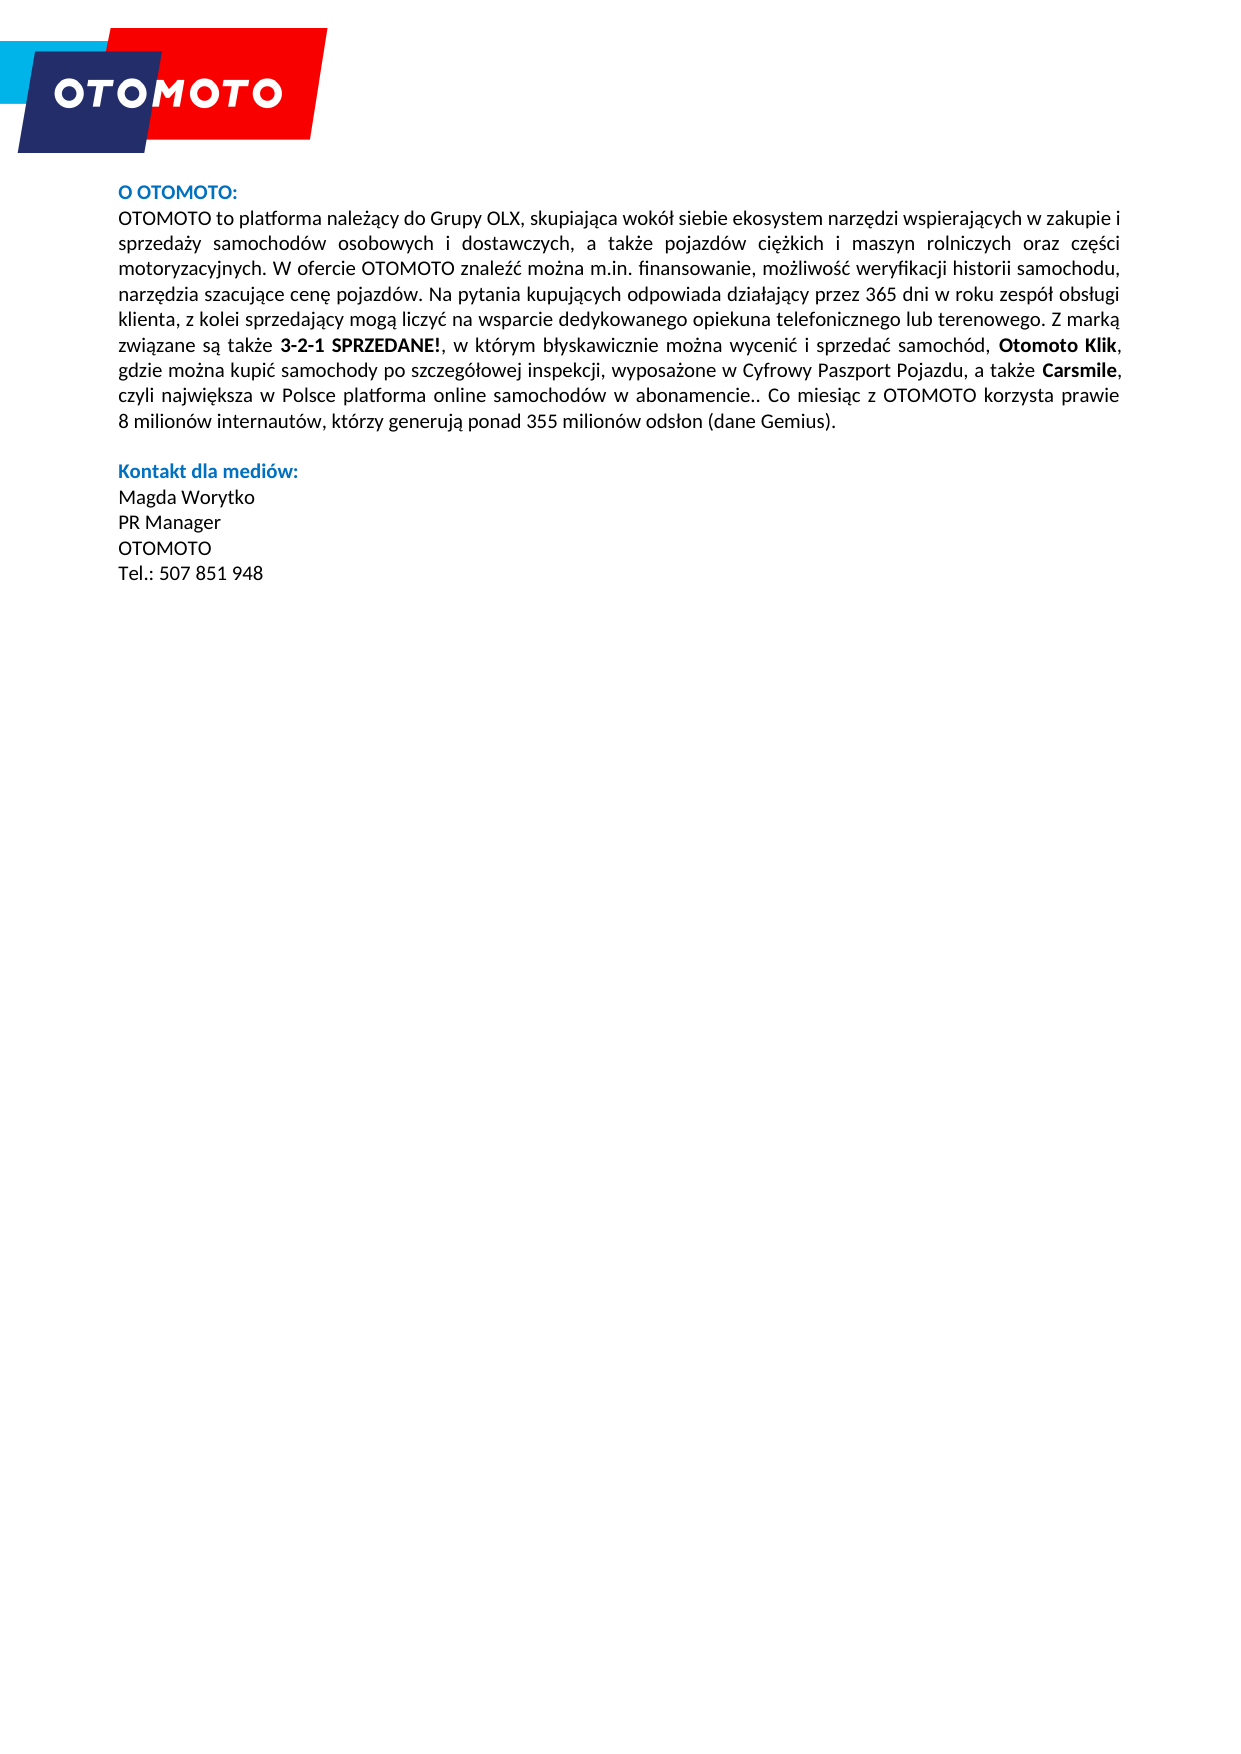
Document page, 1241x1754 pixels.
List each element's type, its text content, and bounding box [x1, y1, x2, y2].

text O OTOMOTO: [118, 118, 1122, 205]
picture [0, 8, 1241, 155]
text Magda Worytko [118, 484, 1122, 509]
text Kontakt dla mediów: [118, 458, 1122, 484]
text PR Manager [118, 509, 1122, 535]
text OTOMOTO to platforma należący do Grupy OLX, skupiająca wokół siebie ekosystem narzędzi wspierających w zakupie i sprzedaży samochodów osobowych i dostawczych, a także pojazdów ciężkich i maszyn rolniczych oraz części motoryzacyjnych. W ofercie OTOMOTO znaleźć można m.in. finansowanie, możliwość weryfikacji historii samochodu, narzędzia szacujące cenę pojazdów. Na pytania kupujących odpowiada działający przez 365 dni w roku zespół obsługi klienta, z kolei sprzedający mogą liczyć na wsparcie dedykowanego opiekuna telefonicznego lub terenowego. Z marką związane są także 3-2-1 SPRZEDANE!, w którym błyskawicznie można wycenić i sprzedać samochód, Otomoto Klik, gdzie można kupić samochody po szczegółowej inspekcji, wyposażone w Cyfrowy Paszport Pojazdu, a także Carsmile, czyli największa w Polsce platforma online samochodów w abonamencie.. Co miesiąc z OTOMOTO korzysta prawie 8 milionów internautów, którzy generują ponad 355 milionów odsłon (dane Gemius). [118, 205, 1122, 433]
text OTOMOTO [118, 535, 1122, 560]
text Tel.: 507 851 948 [118, 560, 1122, 586]
